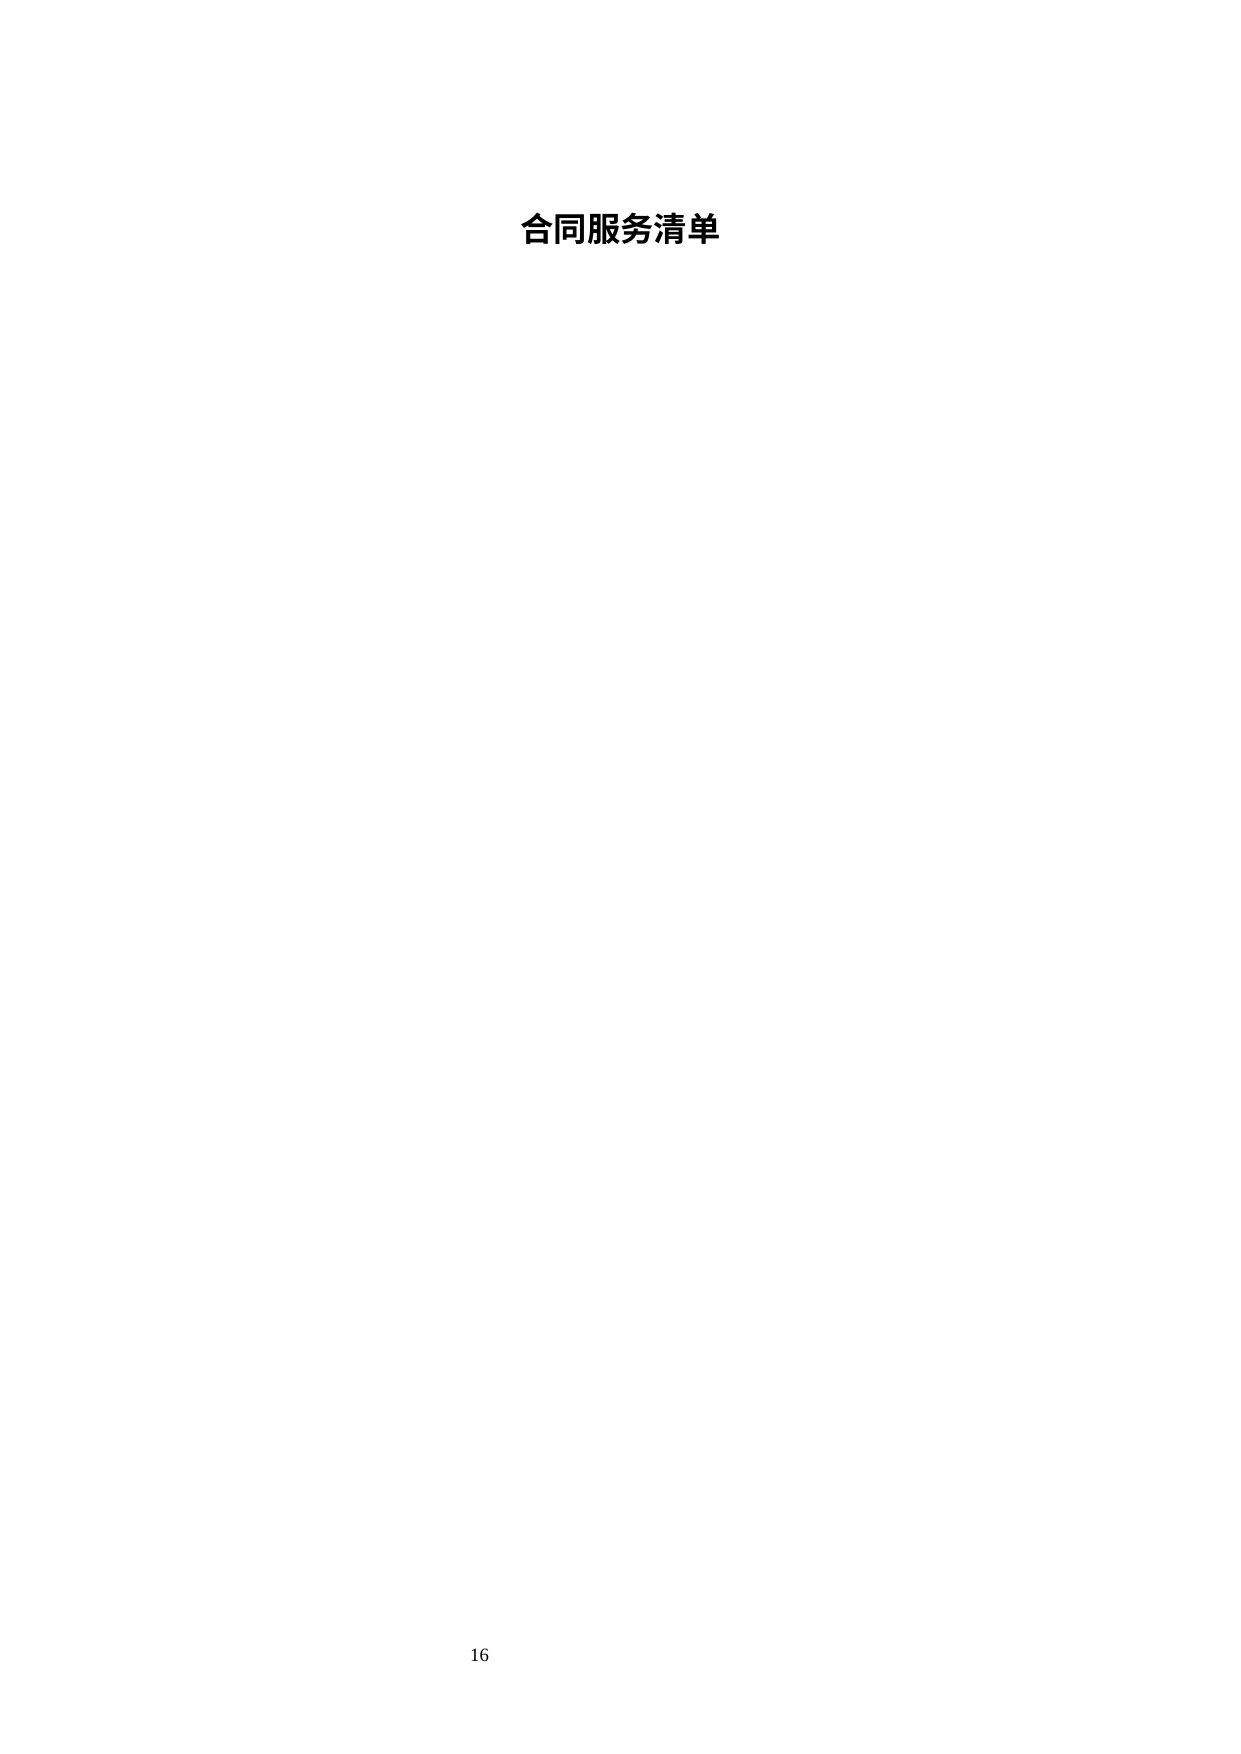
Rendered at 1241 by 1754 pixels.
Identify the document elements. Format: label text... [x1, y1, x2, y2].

subtitle 合同服务清单 [187, 202, 1053, 251]
